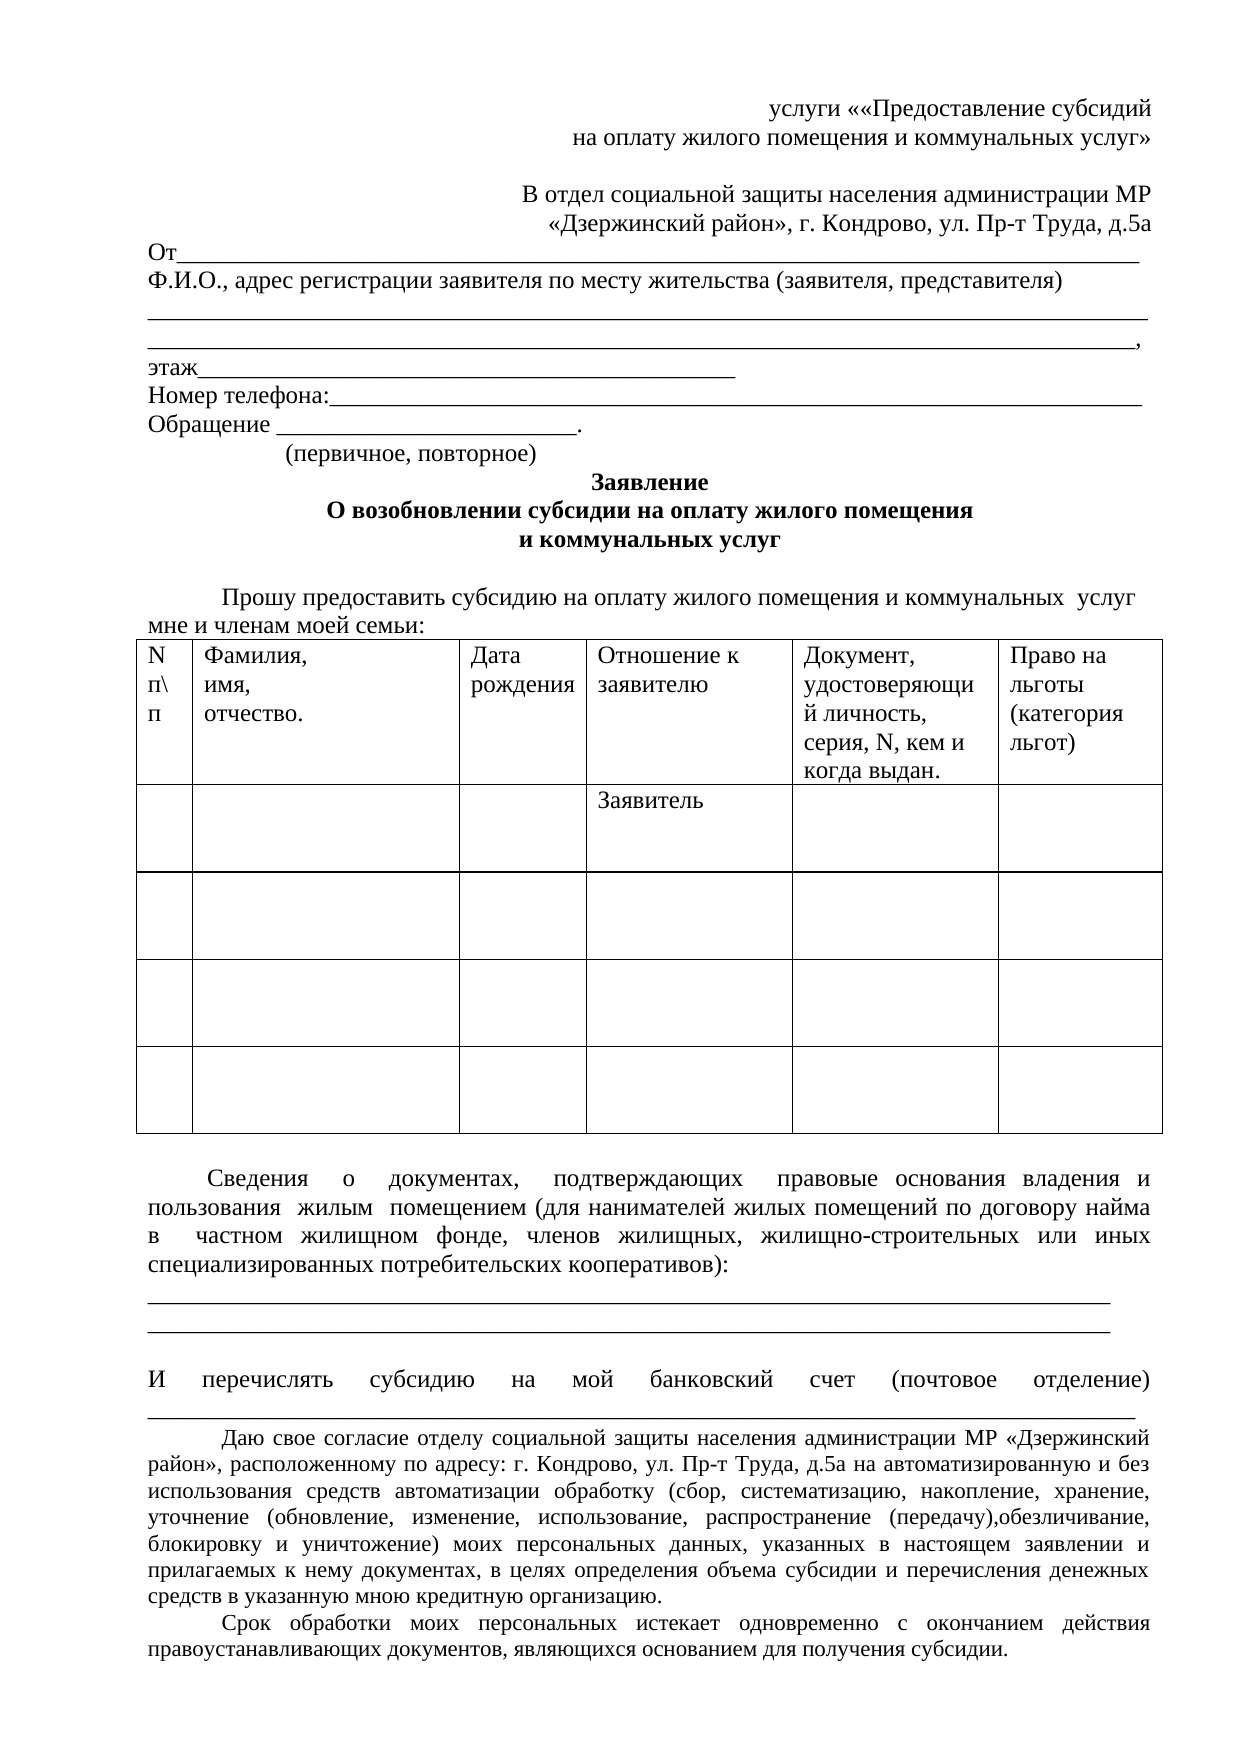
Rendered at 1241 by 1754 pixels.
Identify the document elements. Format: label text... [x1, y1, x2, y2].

table_cell [793, 1047, 998, 1133]
table_cell [999, 873, 1162, 959]
table_header N п\п [137, 640, 192, 784]
text Ф.И.О., адрес регистрации заявителя по месту жительства (заявителя, представителя) [148, 266, 1152, 294]
table_header Документ, удостоверяющий личность, серия, N, кем и когда выдан. [793, 640, 998, 784]
text О возобновлении субсидии на оплату жилого помещения [148, 496, 1152, 524]
text В отдел социальной защиты населения администрации МР [148, 179, 1152, 208]
table_cell [137, 960, 192, 1046]
text Заявление [148, 467, 1152, 496]
table_cell [137, 873, 192, 959]
table_cell [460, 960, 586, 1046]
table_cell [793, 873, 998, 959]
text _____________________________________________________________________________ [148, 1278, 1152, 1307]
text От_____________________________________________________________________________ [148, 237, 1152, 266]
text _____________________________________________________________________________ [148, 1307, 1152, 1336]
text услуги ««Предоставление субсидий [148, 93, 1152, 122]
text _______________________________________________________________________________________________________________________________________________________________, этаж___________________________________________ [148, 294, 1152, 381]
text И перечислять субсидию на мой банковский счет (почтовое отделение) _______________________________________________________________________________ Даю свое согласие отделу социальной защиты населения администрации МР «Дзержинский район», расположенному по адресу: г. Кондрово, ул. Пр-т Труда, д.5а на автоматизированную и без использования средств автоматизации обработку (сбор, систематизацию, накопление, хранение, уточнение (обновление, изменение, использование, распространение (передачу),обезличивание, блокировку и уничтожение) моих персональных данных, указанных в настоящем заявлении и прилагаемых к нему документах, в целях определения объема субсидии и перечисления денежных средств в указанную мною кредитную организацию. [148, 1364, 1152, 1609]
table_cell [193, 1047, 459, 1133]
table_cell [587, 1047, 792, 1133]
text (первичное, повторное) [148, 438, 1152, 467]
table_cell Заявитель [587, 785, 792, 871]
table_cell [793, 785, 998, 871]
table_cell [999, 785, 1162, 871]
table_header Дата рождения [460, 640, 586, 784]
table_header Отношение к заявителю [587, 640, 792, 784]
table_header Право на льготы (категория льгот) [999, 640, 1162, 784]
text Срок обработки моих персональных истекает одновременно с окончанием действия правоустанавливающих документов, являющихся основанием для получения субсидии. [148, 1609, 1152, 1661]
table_cell [460, 785, 586, 871]
text Номер телефона:_________________________________________________________________ [148, 381, 1152, 409]
table_cell [460, 873, 586, 959]
text Сведения о документах, подтверждающих правовые основания владения и пользования жилым помещением (для нанимателей жилых помещений по договору найма в частном жилищном фонде, членов жилищных, жилищно-строительных или иных специализированных потребительских кооперативов): [148, 1163, 1152, 1278]
table_cell [460, 1047, 586, 1133]
table_cell [193, 785, 459, 871]
text «Дзержинский район», г. Кондрово, ул. Пр-т Труда, д.5а [148, 208, 1152, 237]
table_cell [587, 873, 792, 959]
table_cell [137, 1047, 192, 1133]
table_cell [999, 960, 1162, 1046]
table_cell [587, 960, 792, 1046]
text Прошу предоставить субсидию на оплату жилого помещения и коммунальных услуг мне и членам моей семьи: [148, 582, 1152, 639]
table_cell [999, 1047, 1162, 1133]
table_cell [793, 960, 998, 1046]
table_cell [137, 785, 192, 871]
table_cell [193, 873, 459, 959]
table_header Фамилия, имя, отчество. [193, 640, 459, 784]
text Обращение ________________________. [148, 409, 1152, 438]
text и коммунальных услуг [148, 524, 1152, 553]
table_cell [193, 960, 459, 1046]
text на оплату жилого помещения и коммунальных услуг» [148, 122, 1152, 151]
